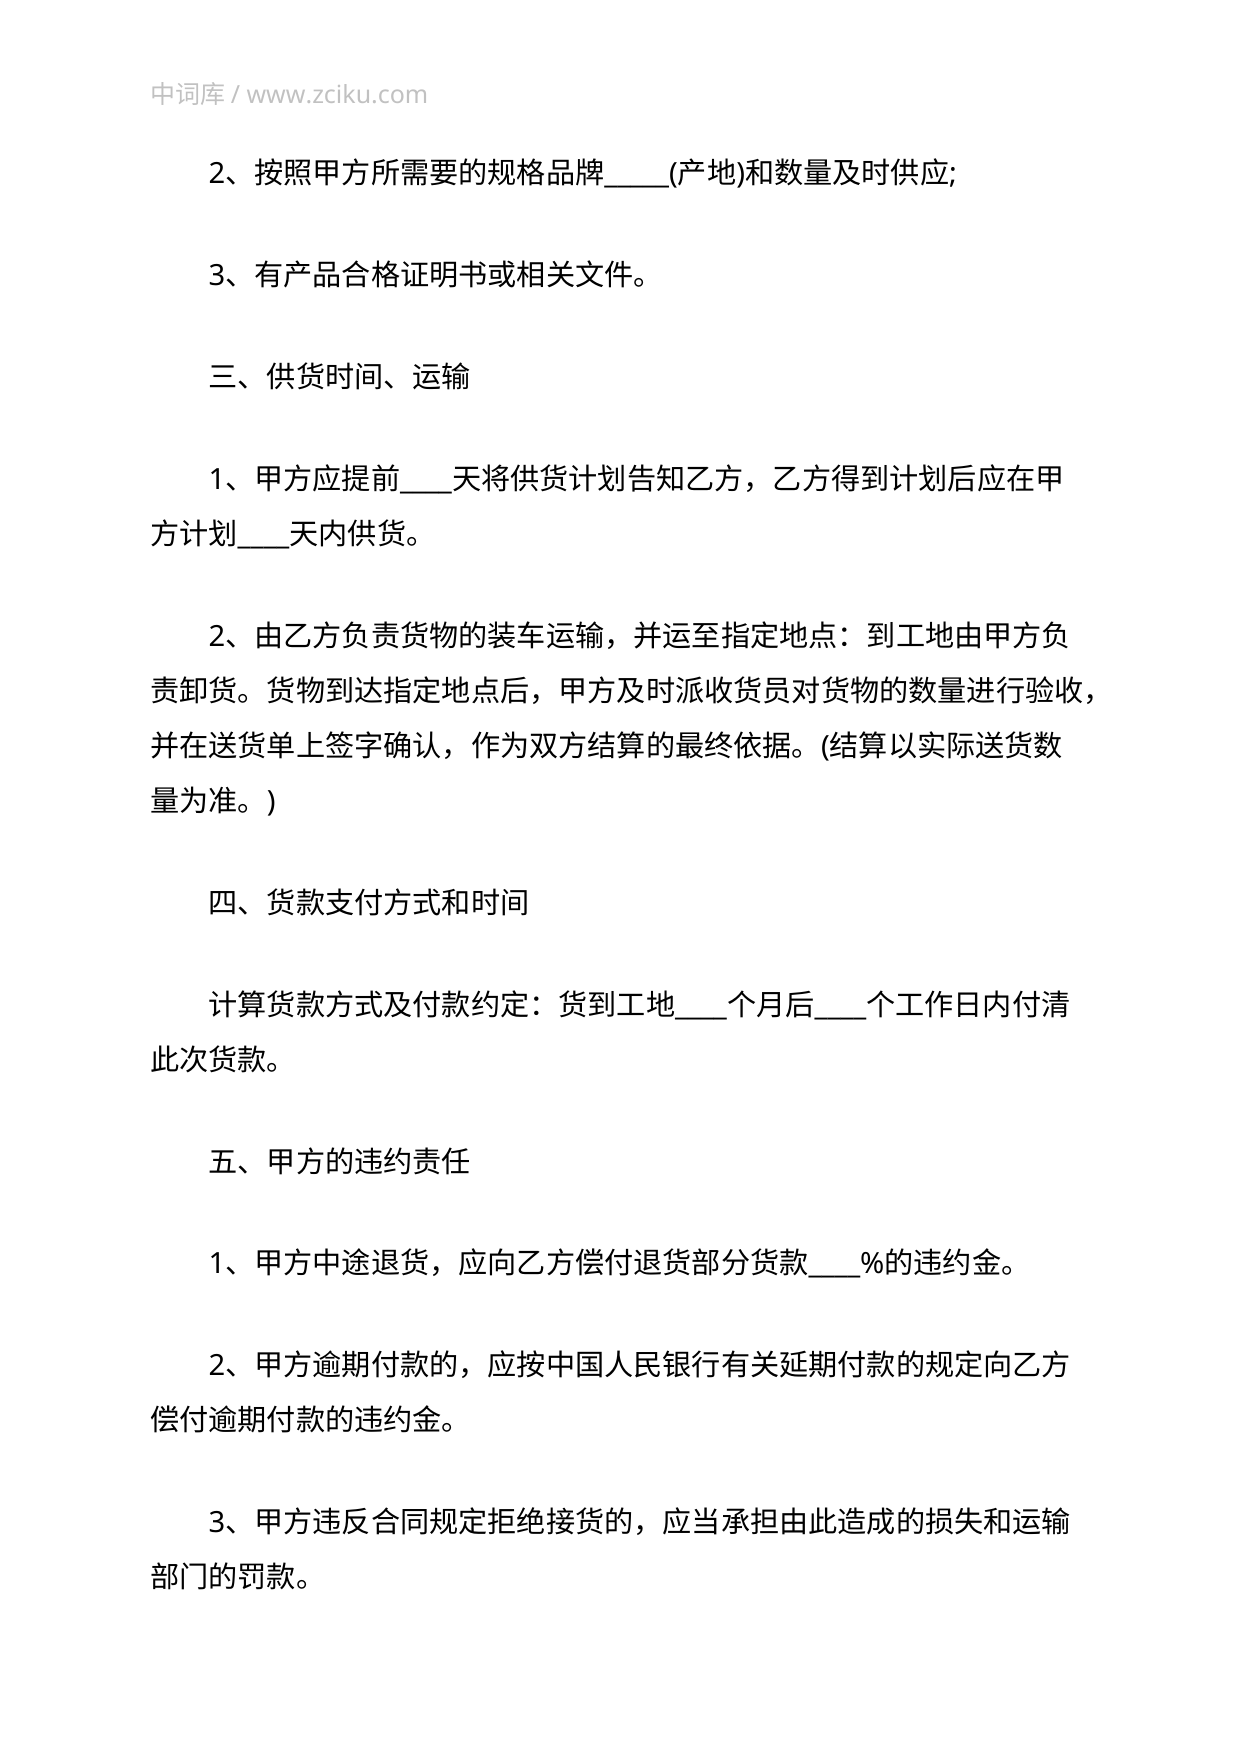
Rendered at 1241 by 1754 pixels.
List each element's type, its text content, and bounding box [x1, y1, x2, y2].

text 计算货款方式及付款约定：货到工地____个月后____个工作日内付清此次货款。 [150, 981, 1090, 1079]
text 2、按照甲方所需要的规格品牌_____(产地)和数量及时供应; [150, 150, 1090, 192]
text 1、甲方应提前____天将供货计划告知乙方，乙方得到计划后应在甲方计划____天内供货。 [150, 456, 1090, 553]
text 五、甲方的违约责任 [150, 1138, 1090, 1180]
text 2、甲方逾期付款的，应按中国人民银行有关延期付款的规定向乙方偿付逾期付款的违约金。 [150, 1342, 1090, 1439]
text 3、甲方违反合同规定拒绝接货的，应当承担由此造成的损失和运输部门的罚款。 [150, 1499, 1090, 1596]
text 三、供货时间、运输 [150, 354, 1090, 396]
text 2、由乙方负责货物的装车运输，并运至指定地点：到工地由甲方负责卸货。货物到达指定地点后，甲方及时派收货员对货物的数量进行验收，并在送货单上签字确认，作为双方结算的最终依据。(结算以实际送货数量为准。) [150, 613, 1090, 820]
text 3、有产品合格证明书或相关文件。 [150, 252, 1090, 294]
text 1、甲方中途退货，应向乙方偿付退货部分货款____%的违约金。 [150, 1240, 1090, 1282]
text 四、货款支付方式和时间 [150, 879, 1090, 922]
